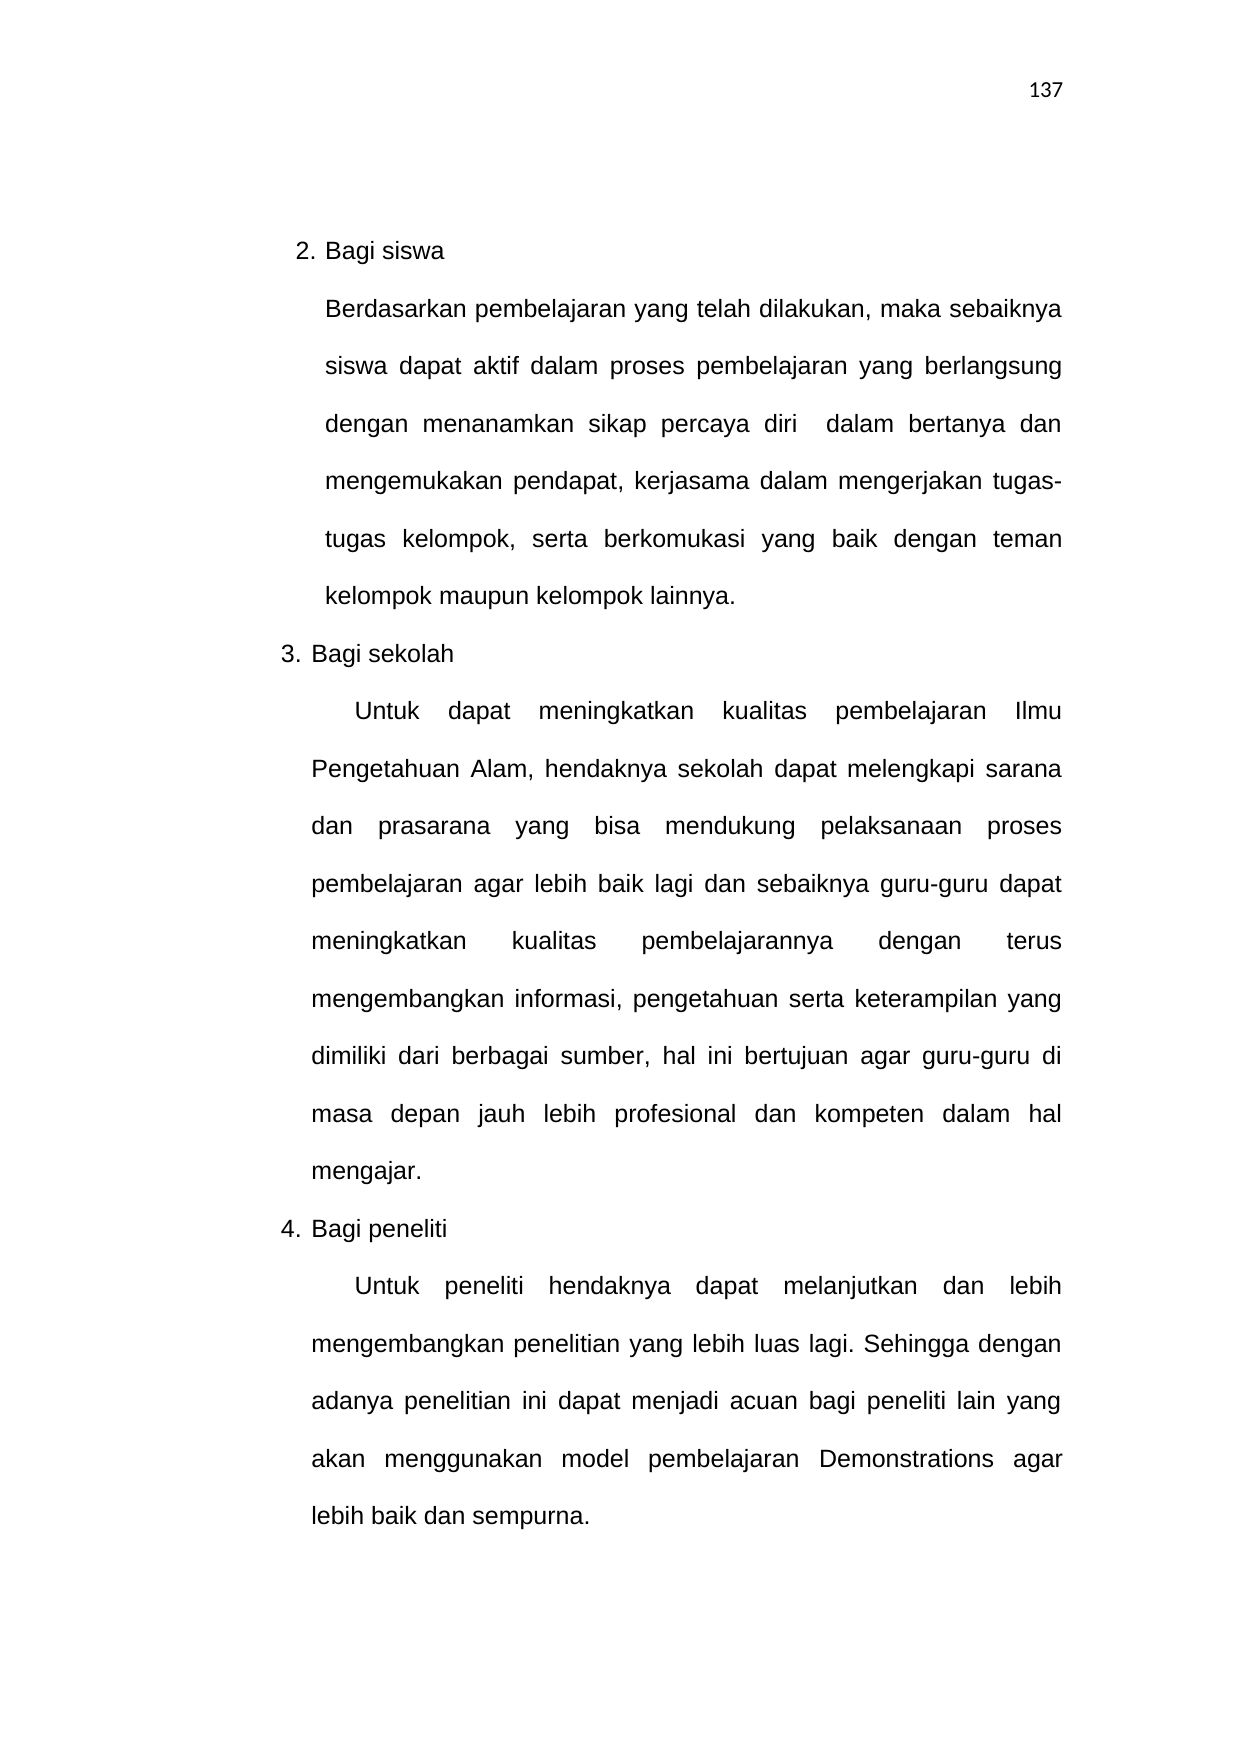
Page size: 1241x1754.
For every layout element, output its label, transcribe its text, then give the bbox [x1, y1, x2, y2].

list Untuk dapat meningkatkan kualitas pembelajaran Ilmu Pengetahuan Alam, hendaknya sekolah dapat melengkapi sarana dan prasarana yang bisa mendukung pelaksanaan proses pembelajaran agar lebih baik lagi dan sebaiknya guru-guru dapat meningkatkan kualitas pembelajarannya dengan terus mengembangkan informasi, pengetahuan serta keterampilan yang dimiliki dari berbagai sumber, hal ini bertujuan agar guru-guru di masa depan jauh lebih profesional dan kompeten dalam hal mengajar. [311, 696, 1063, 1185]
text Berdasarkan pembelajaran yang telah dilakukan, maka sebaiknya siswa dapat aktif dalam proses pembelajaran yang berlangsung dengan menanamkan sikap percaya diri dalam bertanya dan mengemukakan pendapat, kerjasama dalam mengerjakan tugas-tugas kelompok, serta berkomukasi yang baik dengan teman kelompok maupun kelompok lainnya. [325, 294, 1063, 610]
list Bagi peneliti [281, 1214, 1063, 1242]
list Bagi siswa [295, 236, 1063, 265]
list Untuk peneliti hendaknya dapat melanjutkan dan lebih mengembangkan penelitian yang lebih luas lagi. Sehingga dengan adanya penelitian ini dapat menjadi acuan bagi peneliti lain yang akan menggunakan model pembelajaran Demonstrations agar lebih baik dan sempurna. [311, 1271, 1063, 1530]
list Bagi sekolah [281, 639, 1063, 667]
